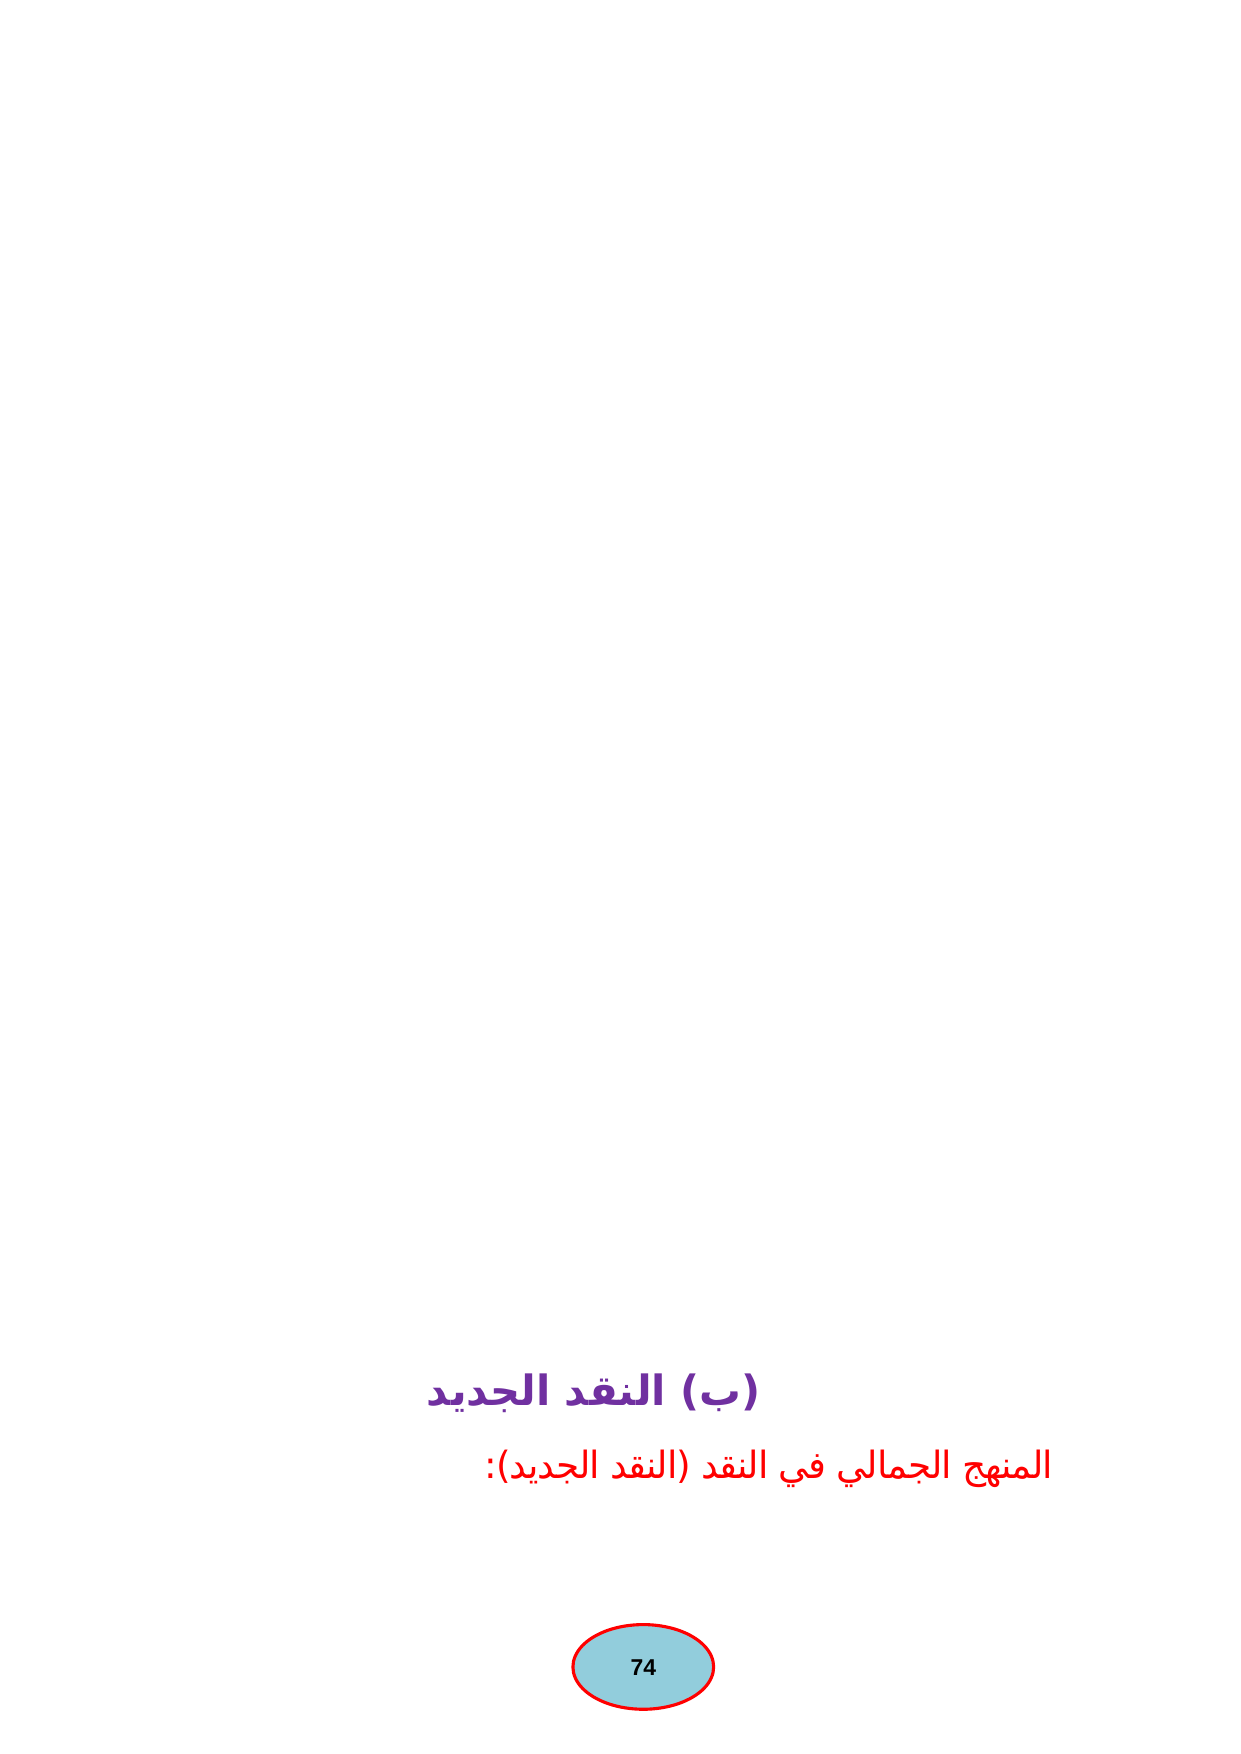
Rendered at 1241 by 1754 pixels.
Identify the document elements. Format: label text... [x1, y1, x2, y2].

text (ب) النقد الجديد [187, 1367, 1053, 1415]
text المنهج الجمالي في النقد (النقد الجديد): [187, 1443, 1053, 1487]
